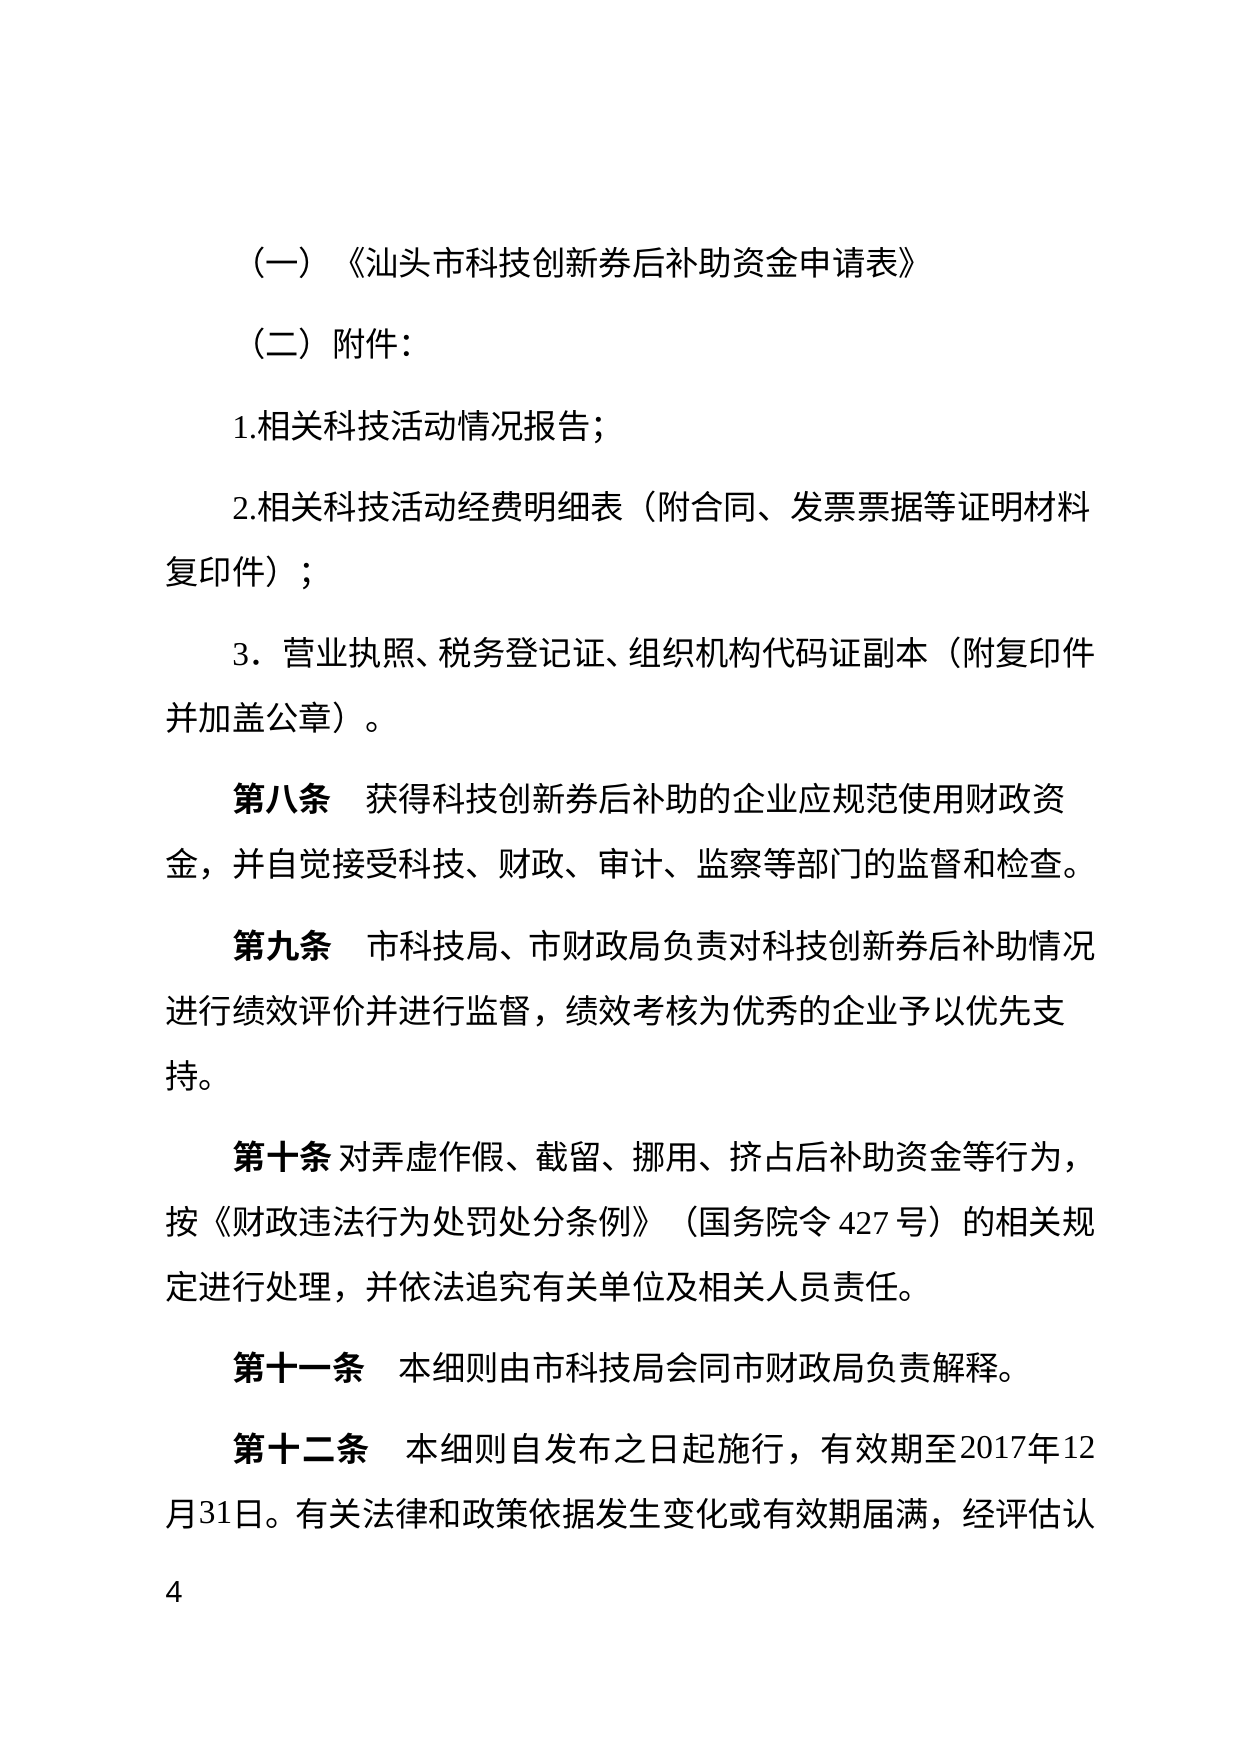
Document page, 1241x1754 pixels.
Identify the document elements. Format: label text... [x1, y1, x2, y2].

text （一）《汕头市科技创新券后补助资金申请表》 [165, 229, 1095, 294]
text 2.相关科技活动经费明细表（附合同、发票票据等证明材料复印件）； [165, 472, 1095, 602]
text 第九条 市科技局、市财政局负责对科技创新券后补助情况进行绩效评价并进行监督，绩效考核为优秀的企业予以优先支持。 [165, 911, 1095, 1106]
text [165, 1415, 1095, 1545]
text 第十一条 本细则由市科技局会同市财政局负责解释。 [165, 1334, 1095, 1399]
text 1.相关科技活动情况报告； [165, 391, 1095, 456]
text 3．营业执照、税务登记证、组织机构代码证副本（附复印件并加盖公章）。 [165, 619, 1095, 749]
text 第十条 对弄虚作假、截留、挪用、挤占后补助资金等行为，按《财政违法行为处罚处分条例》（国务院令427号）的相关规定进行处理，并依法追究有关单位及相关人员责任。 [165, 1122, 1095, 1317]
text （二）附件： [165, 310, 1095, 375]
text 第八条 获得科技创新券后补助的企业应规范使用财政资金，并自觉接受科技、财政、审计、监察等部门的监督和检查。 [165, 765, 1095, 895]
